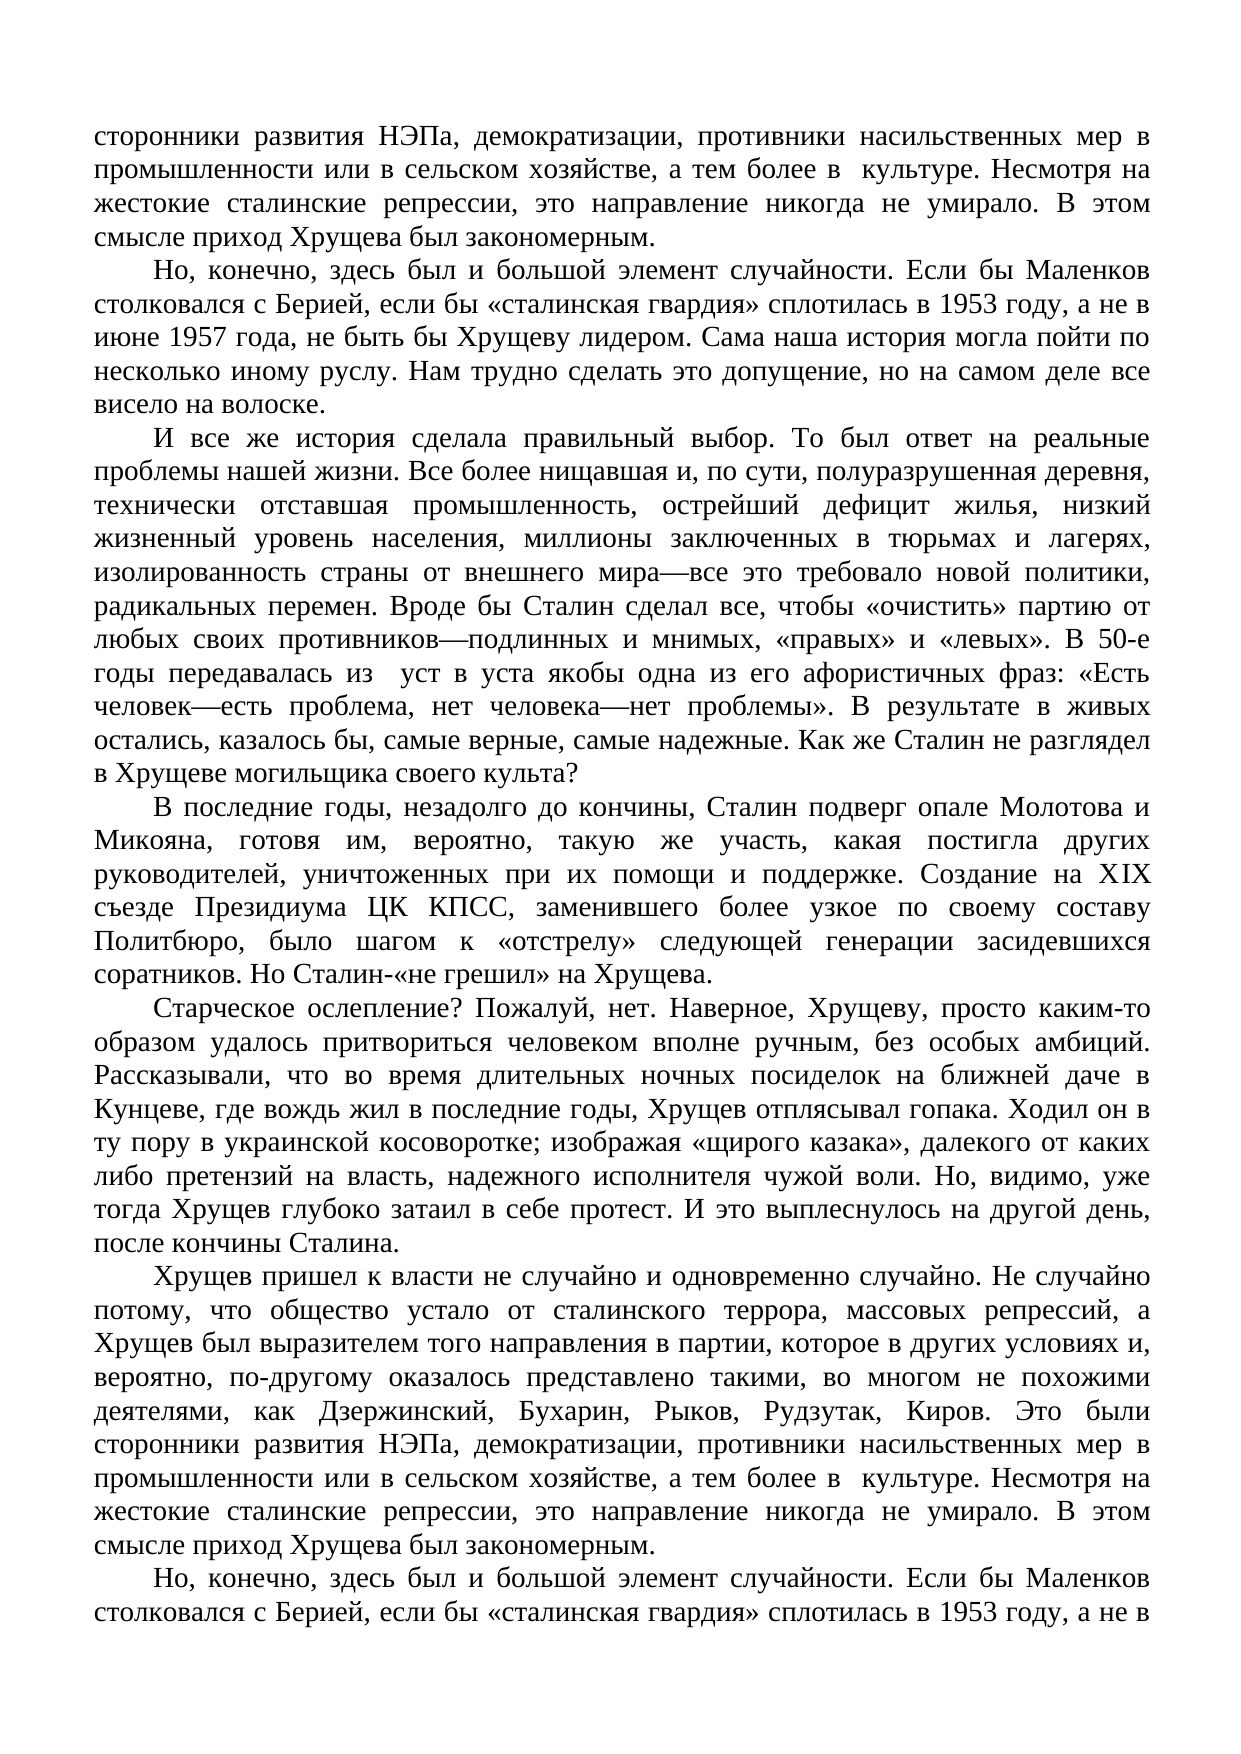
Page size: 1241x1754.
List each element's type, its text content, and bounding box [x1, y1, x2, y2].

text Старческое ослепление? Пожалуй, нет. Наверное, Хрущеву, просто каким-то образом удалось притвориться человеком вполне ручным, без особых амбиций. Рассказывали, что во время длительных ночных посиделок на ближней даче в Кунцеве, где вождь жил в последние годы, Хрущев отплясывал гопака. Ходил он в ту пору в украинской косоворотке; изображая «щирого казака», далекого от каких либо претензий на власть, надежного исполнителя чужой воли. Но, видимо, уже тогда Хрущев глубоко затаил в себе протест. И это выплеснулось на другой день, после кончины Сталина. [94, 990, 1152, 1258]
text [94, 1560, 1152, 1627]
text В последние годы, незадолго до кончины, Сталин подверг опале Молотова и Микояна, готовя им, вероятно, такую же участь, какая постигла других руководителей, уничтоженных при их помощи и поддержке. Создание на ХIХ съезде Президиума ЦК КПСС, заменившего более узкое по своему составу Политбюро, было шагом к «отстрелу» следующей генерации засидевшихся соратников. Но Сталин-«не грешил» на Хрущева. [94, 789, 1152, 990]
subtitle И все же история сделала правильный выбор. То был ответ на реальные проблемы нашей жизни. Все более нищавшая и, по сути, полуразрушенная деревня, технически отставшая промышленность, острейший дефицит жилья, низкий жизненный уровень населения, миллионы заключенных в тюрьмах и лагерях, изолированность страны от внешнего мира—все это требовало новой политики, радикальных перемен. Вроде бы Сталин сделал все, чтобы «очистить» партию от любых своих противников—подлинных и мнимых, «правых» и «левых». В 50-е годы передавалась из уст в уста якобы одна из его афористичных фраз: «Есть человек—есть проблема, нет человека—нет проблемы». В результате в живых остались, казалось бы, самые верные, самые надежные. Как же Сталин не разглядел в Хрущеве могильщика своего культа? [94, 420, 1152, 789]
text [94, 118, 1152, 252]
